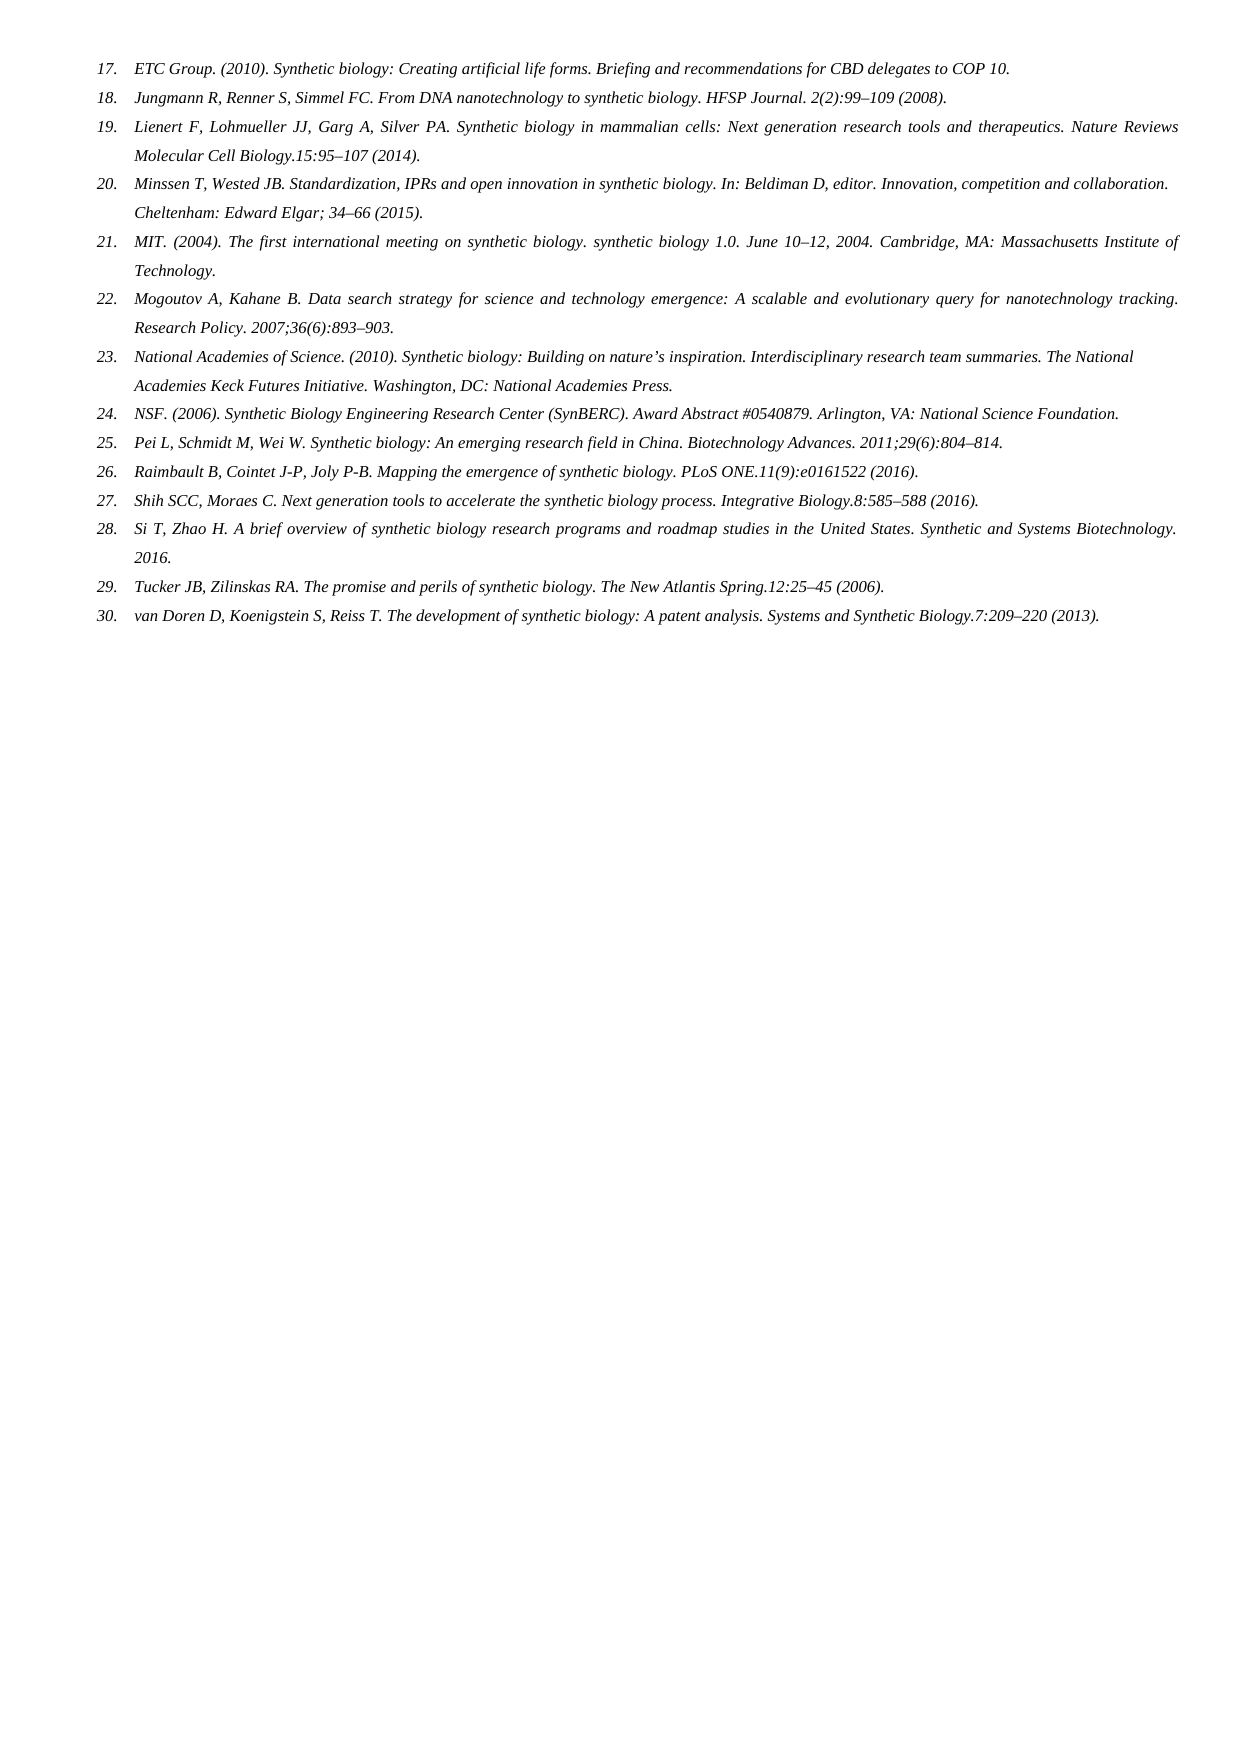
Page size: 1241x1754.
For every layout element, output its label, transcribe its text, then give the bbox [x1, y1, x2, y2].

list NSF. (2006). Synthetic Biology Engineering Research Center (SynBERC). Award Abstract #0540879. Arlington, VA: National Science Foundation. [97, 404, 1181, 423]
list Pei L, Schmidt M, Wei W. Synthetic biology: An emerging research field in China. Biotechnology Advances. 2011;29(6):804–814. [97, 433, 1181, 452]
list Jungmann R, Renner S, Simmel FC. From DNA nanotechnology to synthetic biology. HFSP Journal. 2(2):99–109 (2008). [97, 88, 1181, 107]
list van Doren D, Koenigstein S, Reiss T. The development of synthetic biology: A patent analysis. Systems and Synthetic Biology.7:209–220 (2013). [97, 605, 1181, 624]
list Lienert F, Lohmueller JJ, Garg A, Silver PA. Synthetic biology in mammalian cells: Next generation research tools and therapeutics. Nature Reviews Molecular Cell Biology.15:95–107 (2014). [97, 117, 1181, 164]
list Minssen T, Wested JB. Standardization, IPRs and open innovation in synthetic biology. In: Beldiman D, editor. Innovation, competition and collaboration. Cheltenham: Edward Elgar; 34–66 (2015). [97, 174, 1181, 222]
list Tucker JB, Zilinskas RA. The promise and perils of synthetic biology. The New Atlantis Spring.12:25–45 (2006). [97, 577, 1181, 596]
list Shih SCC, Moraes C. Next generation tools to accelerate the synthetic biology process. Integrative Biology.8:585–588 (2016). [97, 490, 1181, 509]
list ETC Group. (2010). Synthetic biology: Creating artificial life forms. Briefing and recommendations for CBD delegates to COP 10. [97, 59, 1181, 78]
list Raimbault B, Cointet J-P, Joly P-B. Mapping the emergence of synthetic biology. PLoS ONE.11(9):e0161522 (2016). [97, 462, 1181, 481]
list MIT. (2004). The first international meeting on synthetic biology. synthetic biology 1.0. June 10–12, 2004. Cambridge, MA: Massachusetts Institute of Technology. [97, 232, 1181, 279]
list Mogoutov A, Kahane B. Data search strategy for science and technology emergence: A scalable and evolutionary query for nanotechnology tracking. Research Policy. 2007;36(6):893–903. [97, 289, 1181, 337]
list National Academies of Science. (2010). Synthetic biology: Building on nature’s inspiration. Interdisciplinary research team summaries. The National Academies Keck Futures Initiative. Washington, DC: National Academies Press. [97, 347, 1181, 394]
list Si T, Zhao H. A brief overview of synthetic biology research programs and roadmap studies in the United States. Synthetic and Systems Biotechnology. 2016. [97, 519, 1181, 567]
